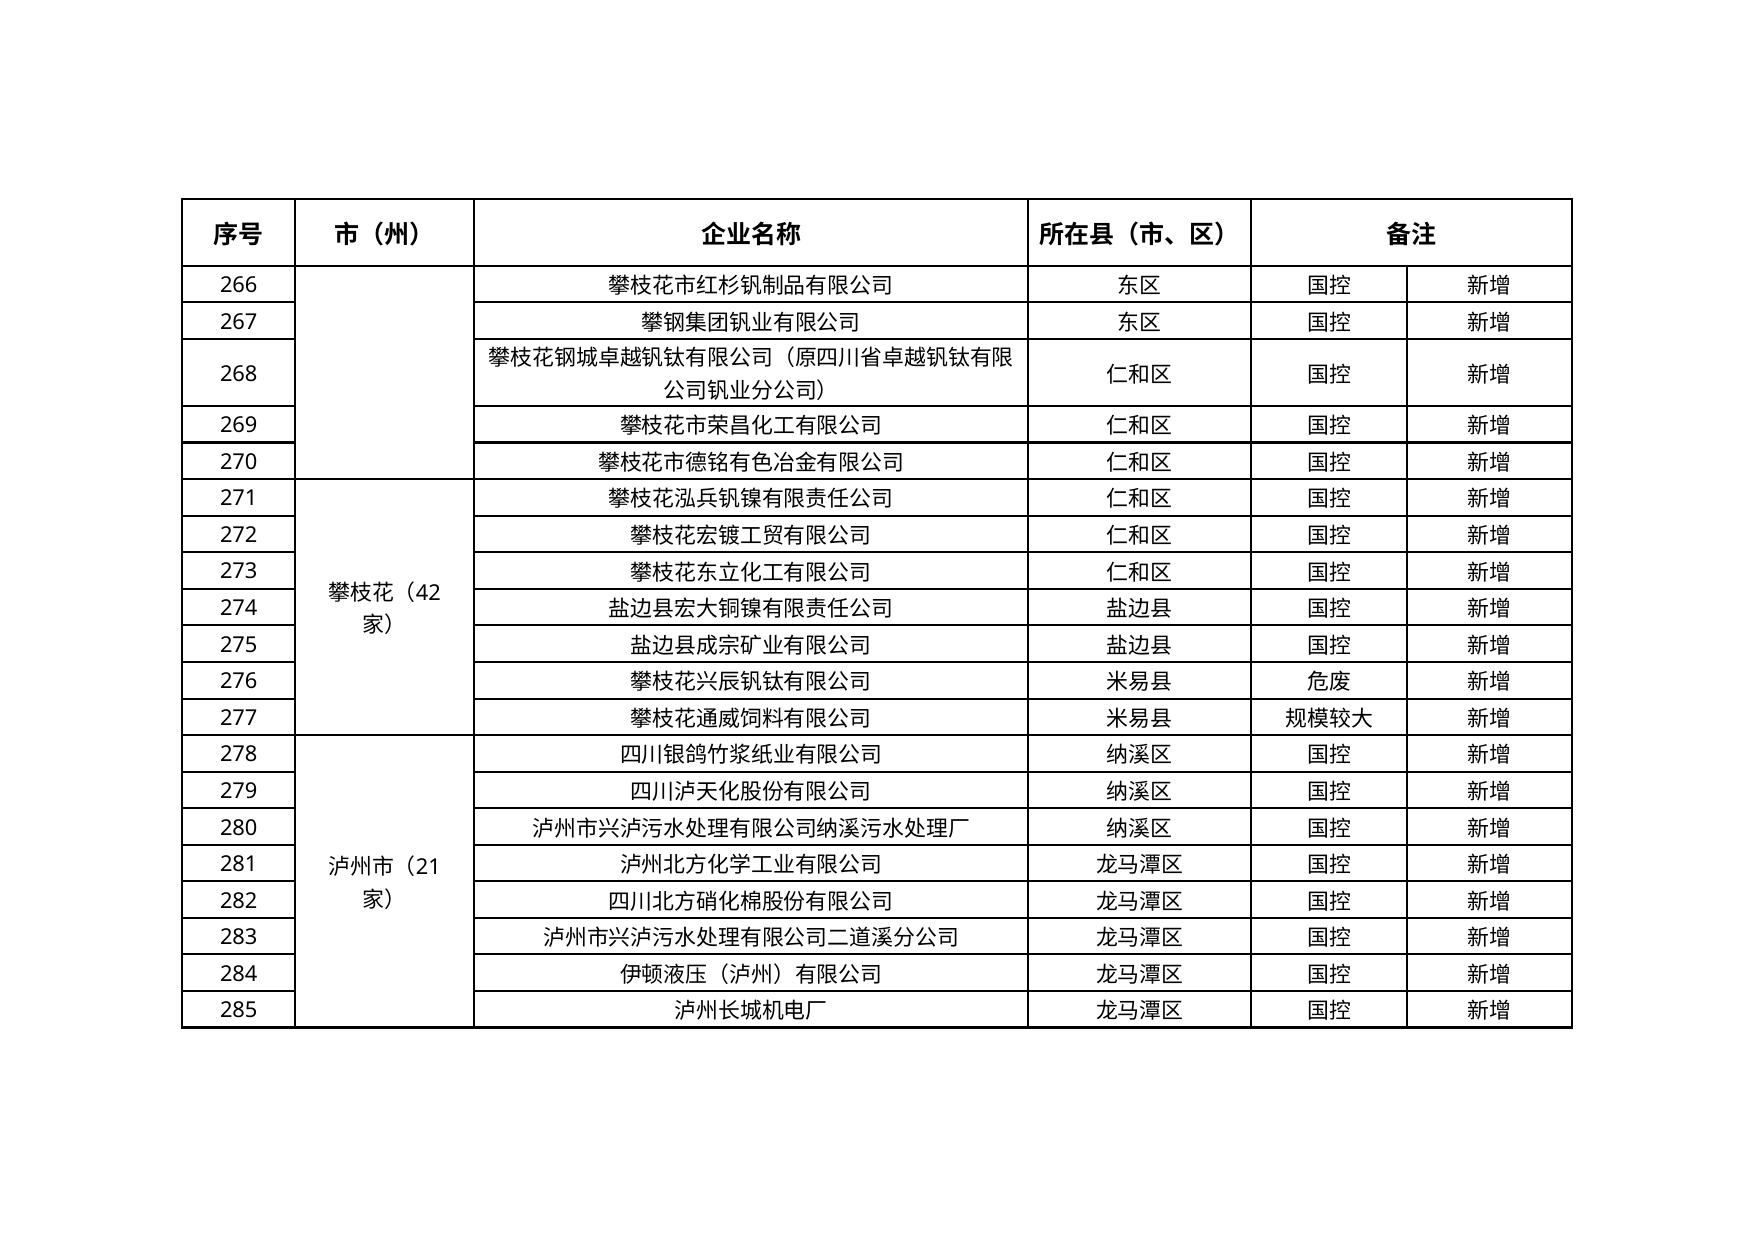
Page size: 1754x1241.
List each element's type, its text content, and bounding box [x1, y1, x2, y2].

table_cell 280 [183, 809, 294, 844]
table_cell 国控 [1252, 955, 1406, 990]
table_cell 泸州市兴泸污水处理有限公司纳溪污水处理厂 [475, 809, 1027, 844]
table_cell 四川北方硝化棉股份有限公司 [475, 882, 1027, 917]
table_cell 273 [183, 553, 294, 588]
table_cell 国控 [1252, 407, 1406, 441]
table_cell 新增 [1408, 303, 1571, 338]
table_cell 国控 [1252, 882, 1406, 917]
table_cell 新增 [1408, 590, 1571, 624]
table_cell 东区 [1029, 303, 1250, 338]
table_cell 276 [183, 663, 294, 697]
table_cell 龙马潭区 [1029, 846, 1250, 880]
table_cell 龙马潭区 [1029, 919, 1250, 953]
table_cell 282 [183, 882, 294, 917]
table_cell 279 [183, 773, 294, 807]
table_cell 米易县 [1029, 700, 1250, 734]
table_cell 国控 [1252, 992, 1406, 1026]
table_cell 攀枝花市德铭有色冶金有限公司 [475, 444, 1027, 478]
table_cell 四川泸天化股份有限公司 [475, 773, 1027, 807]
table_cell 新增 [1408, 444, 1571, 478]
table_cell 新增 [1408, 340, 1571, 405]
table_cell 攀枝花钢城卓越钒钛有限公司（原四川省卓越钒钛有限公司钒业分公司） [475, 340, 1027, 405]
table_cell 龙马潭区 [1029, 992, 1250, 1026]
table_cell 泸州市兴泸污水处理有限公司二道溪分公司 [475, 919, 1027, 953]
table_cell 新增 [1408, 553, 1571, 588]
table_cell 米易县 [1029, 663, 1250, 697]
table_cell 266 [183, 267, 294, 301]
table_cell 攀枝花市荣昌化工有限公司 [475, 407, 1027, 441]
table_cell 新增 [1408, 955, 1571, 990]
table_cell 新增 [1408, 773, 1571, 807]
table_cell 国控 [1252, 517, 1406, 551]
table_cell 规模较大 [1252, 700, 1406, 734]
table_cell 伊顿液压（泸州）有限公司 [475, 955, 1027, 990]
table_cell 国控 [1252, 303, 1406, 338]
table_cell 盐边县宏大铜镍有限责任公司 [475, 590, 1027, 624]
table_cell 285 [183, 992, 294, 1026]
table_cell 攀枝花东立化工有限公司 [475, 553, 1027, 588]
table_cell 攀枝花通威饲料有限公司 [475, 700, 1027, 734]
table_cell 仁和区 [1029, 340, 1250, 405]
table_cell 国控 [1252, 809, 1406, 844]
table_cell 盐边县成宗矿业有限公司 [475, 626, 1027, 661]
table_cell 新增 [1408, 663, 1571, 697]
table_cell 攀枝花兴辰钒钛有限公司 [475, 663, 1027, 697]
table_cell 278 [183, 736, 294, 771]
table_cell 纳溪区 [1029, 773, 1250, 807]
table_cell 271 [183, 480, 294, 514]
table_cell 国控 [1252, 267, 1406, 301]
table_cell 新增 [1408, 480, 1571, 514]
table_cell 268 [183, 340, 294, 405]
table_cell 283 [183, 919, 294, 953]
table_cell 新增 [1408, 517, 1571, 551]
table_cell 国控 [1252, 480, 1406, 514]
table_cell 仁和区 [1029, 480, 1250, 514]
table_cell 攀枝花泓兵钒镍有限责任公司 [475, 480, 1027, 514]
table_cell 国控 [1252, 626, 1406, 661]
table_cell 泸州北方化学工业有限公司 [475, 846, 1027, 880]
table_cell 新增 [1408, 919, 1571, 953]
table_cell 仁和区 [1029, 407, 1250, 441]
table_cell 国控 [1252, 736, 1406, 771]
table_cell 新增 [1408, 992, 1571, 1026]
table_cell 284 [183, 955, 294, 990]
table_cell 国控 [1252, 590, 1406, 624]
table_cell 新增 [1408, 267, 1571, 301]
table_cell 国控 [1252, 553, 1406, 588]
table_cell 仁和区 [1029, 517, 1250, 551]
table_cell 新增 [1408, 407, 1571, 441]
table_cell 攀枝花市红杉钒制品有限公司 [475, 267, 1027, 301]
table_cell 新增 [1408, 809, 1571, 844]
table_cell 267 [183, 303, 294, 338]
table_cell 泸州长城机电厂 [475, 992, 1027, 1026]
table_cell 国控 [1252, 773, 1406, 807]
table_header 备注 [1252, 200, 1571, 265]
table_cell 新增 [1408, 736, 1571, 771]
table_cell 国控 [1252, 444, 1406, 478]
table_cell 272 [183, 517, 294, 551]
table_cell 仁和区 [1029, 444, 1250, 478]
table_cell 仁和区 [1029, 553, 1250, 588]
table_cell 新增 [1408, 846, 1571, 880]
table_cell 国控 [1252, 340, 1406, 405]
table_cell 盐边县 [1029, 626, 1250, 661]
table_cell 国控 [1252, 846, 1406, 880]
table_cell 269 [183, 407, 294, 441]
table_cell 纳溪区 [1029, 809, 1250, 844]
table_cell 龙马潭区 [1029, 955, 1250, 990]
table_header 序号 [183, 200, 294, 265]
table_cell 新增 [1408, 882, 1571, 917]
table_cell 四川银鸽竹浆纸业有限公司 [475, 736, 1027, 771]
table_cell 281 [183, 846, 294, 880]
table_header 市（州） [296, 200, 473, 265]
table_cell 东区 [1029, 267, 1250, 301]
table_cell 275 [183, 626, 294, 661]
table_cell 新增 [1408, 626, 1571, 661]
table_cell 危废 [1252, 663, 1406, 697]
table_header 所在县（市、区） [1029, 200, 1250, 265]
table_cell 274 [183, 590, 294, 624]
table_cell 277 [183, 700, 294, 734]
table_cell 新增 [1408, 700, 1571, 734]
table_header 企业名称 [475, 200, 1027, 265]
table_cell 泸州市（21家） [296, 736, 473, 1026]
table_cell 攀枝花（42家） [296, 480, 473, 734]
table_cell 攀枝花宏镀工贸有限公司 [475, 517, 1027, 551]
table_cell 龙马潭区 [1029, 882, 1250, 917]
table_cell 国控 [1252, 919, 1406, 953]
table_cell 纳溪区 [1029, 736, 1250, 771]
table_cell 270 [183, 444, 294, 478]
table_cell 盐边县 [1029, 590, 1250, 624]
table_cell 攀钢集团钒业有限公司 [475, 303, 1027, 338]
